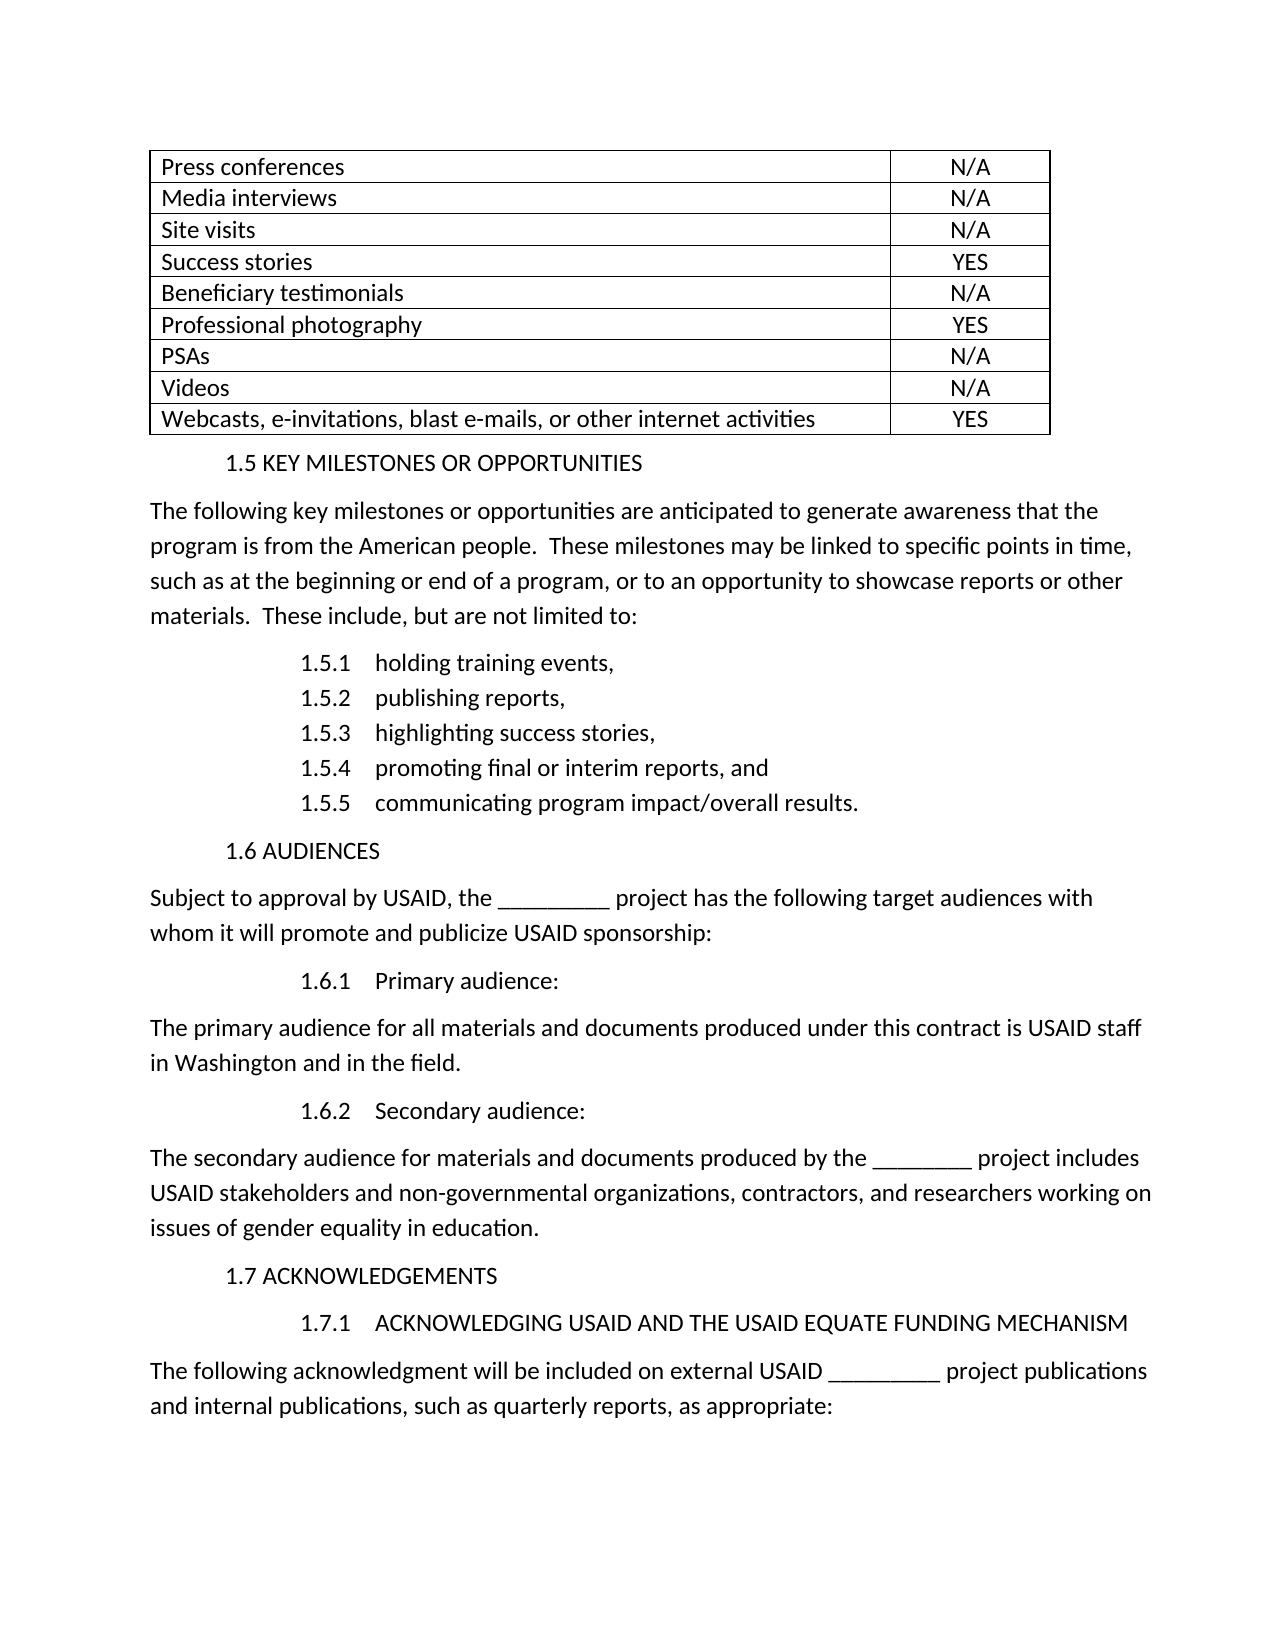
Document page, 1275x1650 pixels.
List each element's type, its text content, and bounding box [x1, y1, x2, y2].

list KEY MILESTONES OR OPPORTUNITIES [225, 448, 1162, 478]
table_cell N/A [891, 340, 1049, 371]
table_cell YES [891, 309, 1049, 339]
text Subject to approval by USAID, the _________ project has the following target audiences with whom it will promote and publicize USAID sponsorship: [150, 883, 1162, 948]
text The secondary audience for materials and documents produced by the ________ project includes USAID stakeholders and non-governmental organizations, contractors, and researchers working on issues of gender equality in education. [150, 1143, 1162, 1243]
list Primary audience: [300, 965, 1162, 996]
table_cell N/A [891, 277, 1049, 308]
table_cell Site visits [151, 214, 890, 245]
table_cell YES [891, 246, 1049, 276]
list highlighting success stories, [300, 718, 1162, 748]
table_cell YES [891, 404, 1049, 434]
list AUDIENCES [225, 835, 1162, 866]
text The primary audience for all materials and documents produced under this contract is USAID staff in Washington and in the field. [150, 1013, 1162, 1078]
list Secondary audience: [300, 1095, 1162, 1126]
list publishing reports, [300, 683, 1162, 713]
list ACKNOWLEDGING USAID AND THE USAID EQUATE FUNDING MECHANISM [300, 1308, 1162, 1338]
table_cell Webcasts, e-invitations, blast e-mails, or other internet activities [151, 404, 890, 434]
table_cell PSAs [151, 340, 890, 371]
table_cell N/A [891, 151, 1049, 182]
text The following acknowledgment will be included on external USAID _________ project publications and internal publications, such as quarterly reports, as appropriate: [150, 1355, 1162, 1421]
table_cell N/A [891, 183, 1049, 213]
list ACKNOWLEDGEMENTS [225, 1260, 1162, 1291]
list holding training events, [300, 648, 1162, 678]
list communicating program impact/overall results. [300, 788, 1162, 818]
table_cell Media interviews [151, 183, 890, 213]
table_cell N/A [891, 214, 1049, 245]
table_cell Beneficiary testimonials [151, 277, 890, 308]
table_cell Professional photography [151, 309, 890, 339]
table_cell Success stories [151, 246, 890, 276]
table_cell Videos [151, 372, 890, 402]
text The following key milestones or opportunities are anticipated to generate awareness that the program is from the American people. These milestones may be linked to specific points in time, such as at the beginning or end of a program, or to an opportunity to showcase reports or other materials. These include, but are not limited to: [150, 495, 1162, 631]
table_cell N/A [891, 372, 1049, 402]
table_cell Press conferences [151, 151, 890, 182]
list promoting final or interim reports, and [300, 753, 1162, 783]
